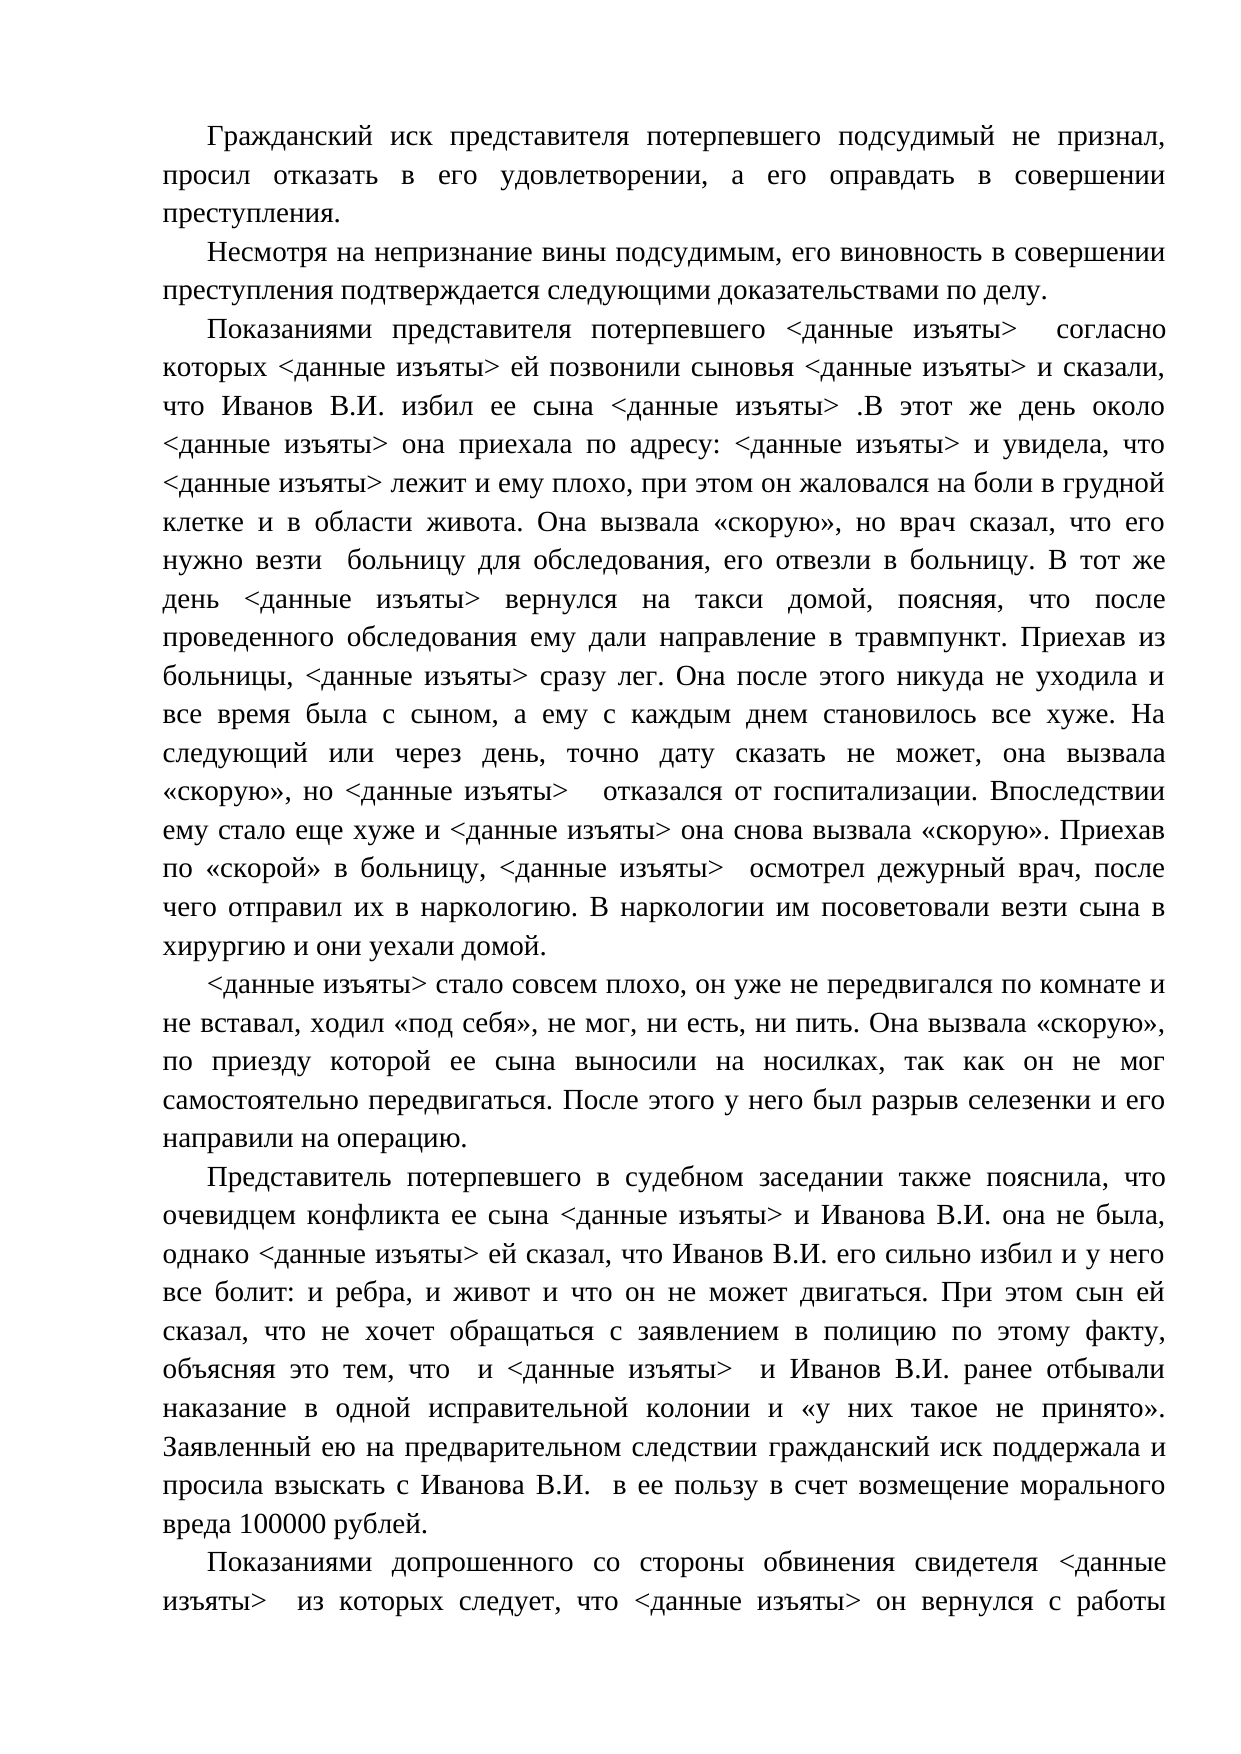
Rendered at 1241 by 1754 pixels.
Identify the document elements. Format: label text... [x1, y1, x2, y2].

text Несмотря на непризнание вины подсудимым, его виновность в совершении преступления подтверждается следующими доказательствами по делу. [162, 234, 1166, 306]
text Показаниями представителя потерпевшего <данные изъяты> согласно которых <данные изъяты> ей позвонили сыновья <данные изъяты> и сказали, что Иванов В.И. избил ее сына <данные изъяты> .В этот же день около <данные изъяты> она приехала по адресу: <данные изъяты> и увидела, что <данные изъяты> лежит и ему плохо, при этом он жаловался на боли в грудной клетке и в области живота. Она вызвала «скорую», но врач сказал, что его нужно везти больницу для обследования, его отвезли в больницу. В тот же день <данные изъяты> вернулся на такси домой, поясняя, что после проведенного обследования ему дали направление в травмпункт. Приехав из больницы, <данные изъяты> сразу лег. Она после этого никуда не уходила и все время была с сыном, а ему с каждым днем становилось все хуже. На следующий или через день, точно дату сказать не может, она вызвала «скорую», но <данные изъяты> отказался от госпитализации. Впоследствии ему стало еще хуже и <данные изъяты> она снова вызвала «скорую». Приехав по «скорой» в больницу, <данные изъяты> осмотрел дежурный врач, после чего отправил их в наркологию. В наркологии им посоветовали везти сына в хирургию и они уехали домой. [162, 311, 1166, 961]
text Гражданский иск представителя потерпевшего подсудимый не признал, просил отказать в его удовлетворении, а его оправдать в совершении преступления. [162, 118, 1166, 229]
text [162, 1544, 1166, 1616]
text <данные изъяты> стало совсем плохо, он уже не передвигался по комнате и не вставал, ходил «под себя», не мог, ни есть, ни пить. Она вызвала «скорую», по приезду которой ее сына выносили на носилках, так как он не мог самостоятельно передвигаться. После этого у него был разрыв селезенки и его направили на операцию. [162, 966, 1166, 1154]
text Представитель потерпевшего в судебном заседании также пояснила, что очевидцем конфликта ее сына <данные изъяты> и Иванова В.И. она не была, однако <данные изъяты> ей сказал, что Иванов В.И. его сильно избил и у него все болит: и ребра, и живот и что он не может двигаться. При этом сын ей сказал, что не хочет обращаться с заявлением в полицию по этому факту, объясняя это тем, что и <данные изъяты> и Иванов В.И. ранее отбывали наказание в одной исправительной колонии и «у них такое не принято». Заявленный ею на предварительном следствии гражданский иск поддержала и просила взыскать с Иванова В.И. в ее пользу в счет возмещение морального вреда 100000 рублей. [162, 1159, 1166, 1539]
